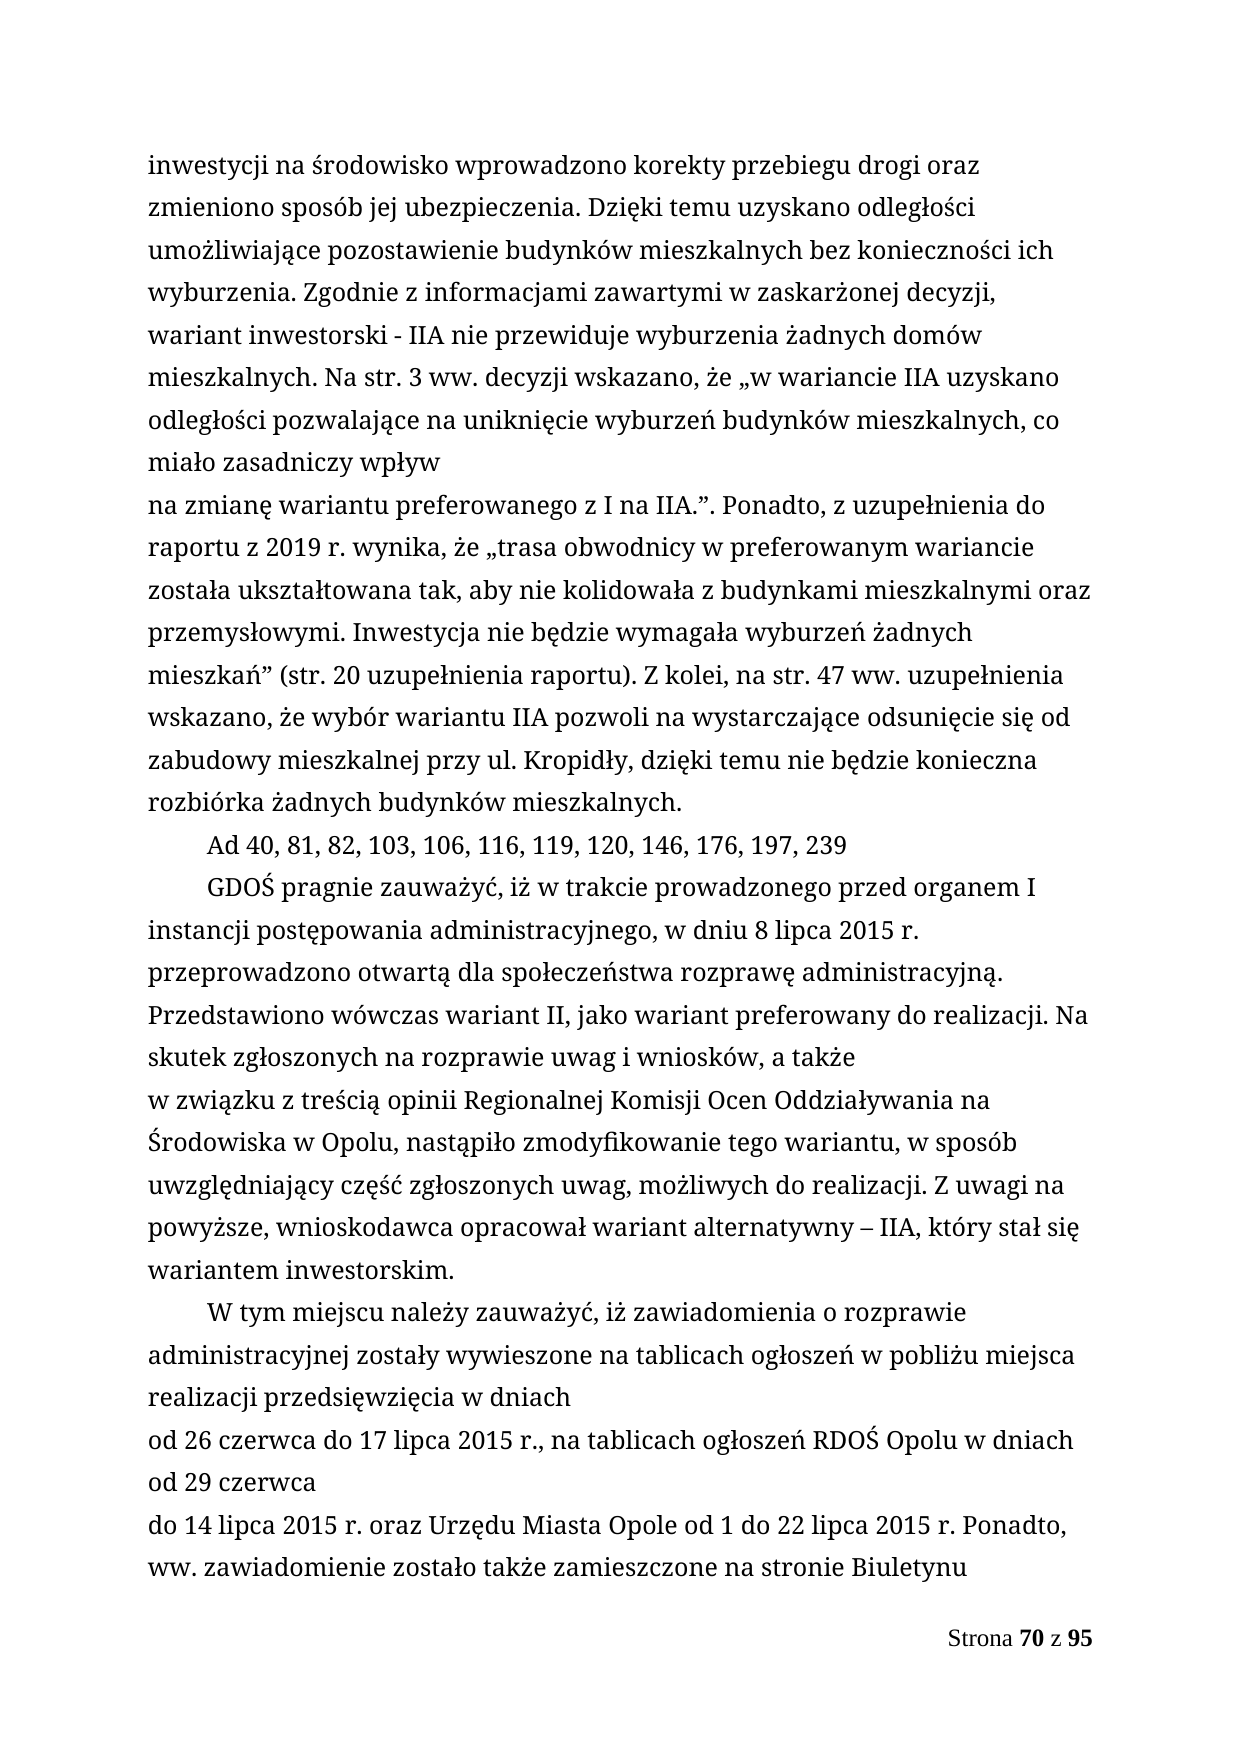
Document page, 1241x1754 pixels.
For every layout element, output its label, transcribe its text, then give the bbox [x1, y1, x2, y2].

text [148, 1295, 1093, 1584]
text GDOŚ pragnie zauważyć, iż w trakcie prowadzonego przed organem I instancji postępowania administracyjnego, w dniu 8 lipca 2015 r. przeprowadzono otwartą dla społeczeństwa rozprawę administracyjną. Przedstawiono wówczas wariant II, jako wariant preferowany do realizacji. Na skutek zgłoszonych na rozprawie uwag i wniosków, a także w związku z treścią opinii Regionalnej Komisji Ocen Oddziaływania na Środowiska w Opolu, nastąpiło zmodyfikowanie tego wariantu, w sposób uwzględniający część zgłoszonych uwag, możliwych do realizacji. Z uwagi na powyższe, wnioskodawca opracował wariant alternatywny – IIA, który stał się wariantem inwestorskim. [148, 870, 1093, 1287]
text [148, 148, 1093, 819]
text Ad 40, 81, 82, 103, 106, 116, 119, 120, 146, 176, 197, 239 [148, 828, 1093, 862]
